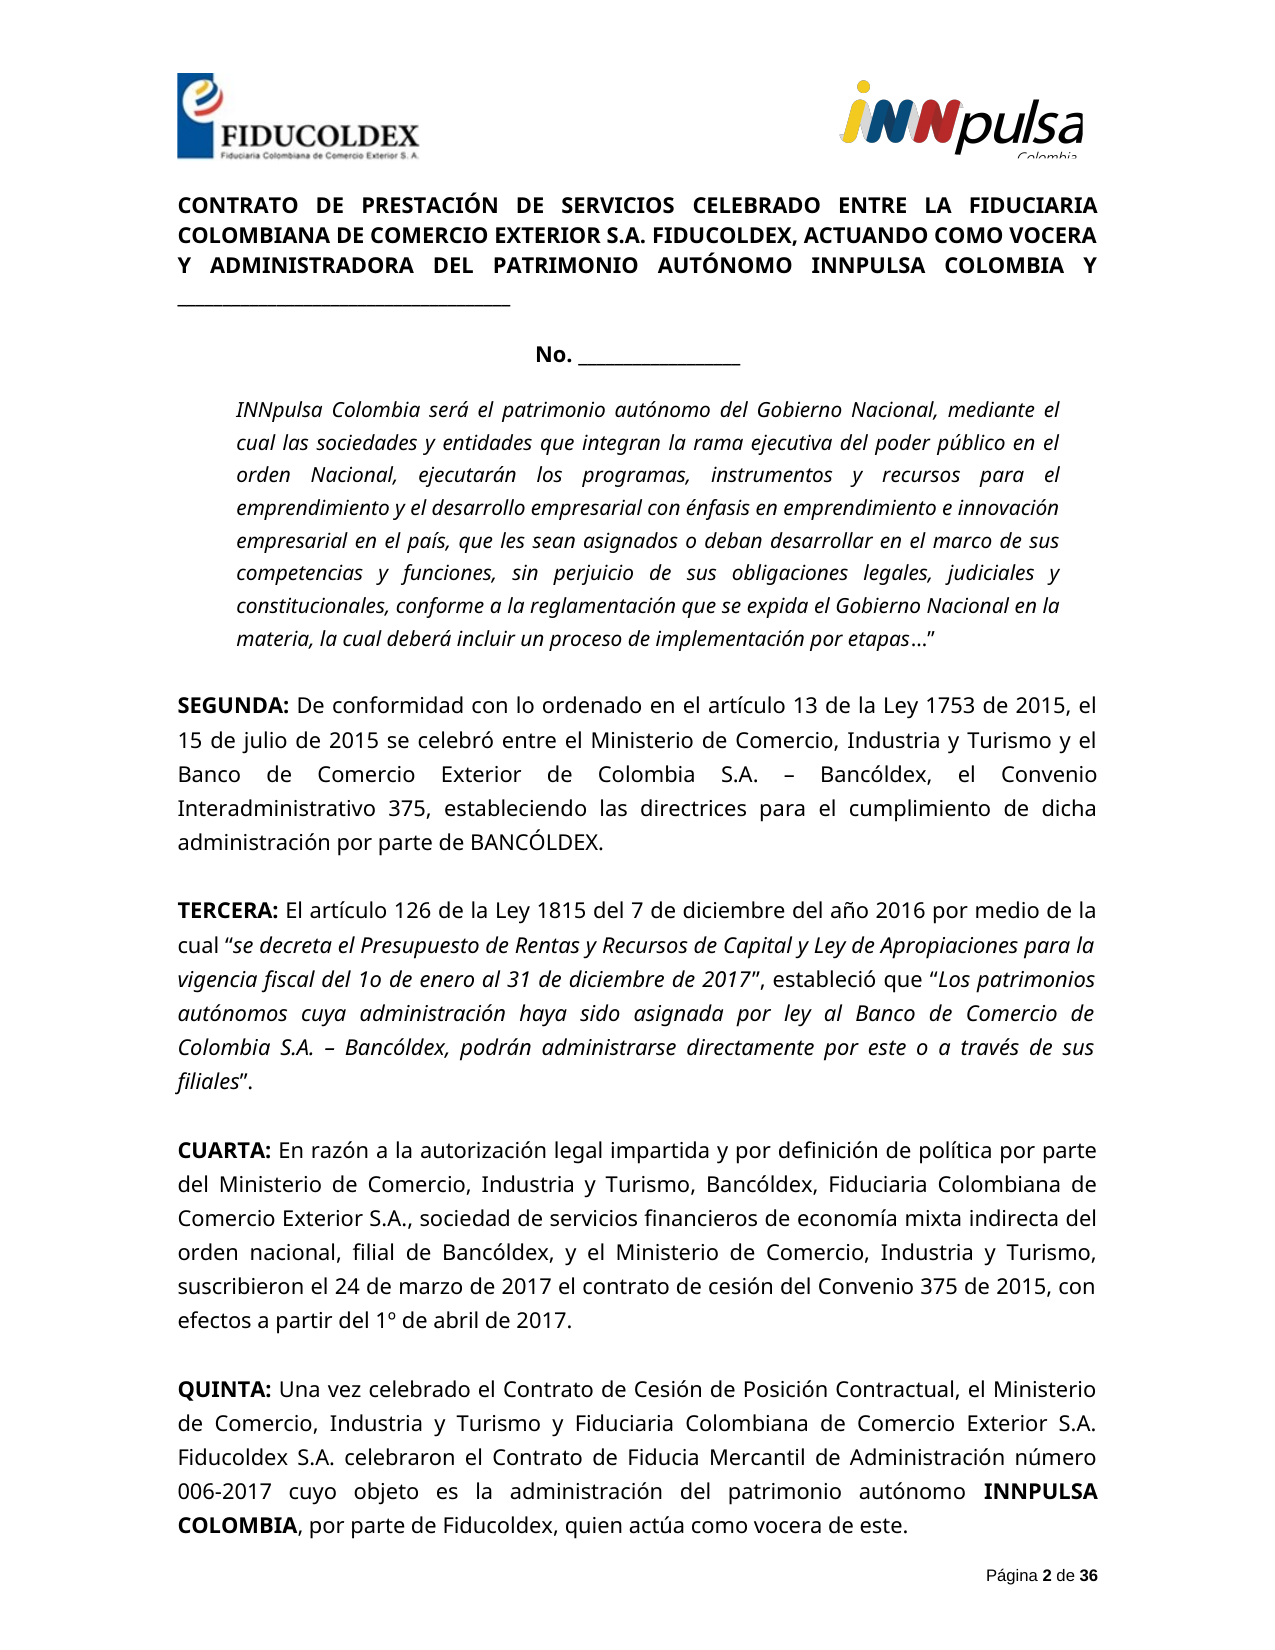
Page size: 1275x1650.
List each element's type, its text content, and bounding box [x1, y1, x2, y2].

picture [177, 73, 420, 161]
text SEGUNDA: De conformidad con lo ordenado en el artículo 13 de la Ley 1753 de 2015, el 15 de julio de 2015 se celebró entre el Ministerio de Comercio, Industria y Turismo y el Banco de Comercio Exterior de Colombia S.A. – Bancóldex, el Convenio Interadministrativo 375, estableciendo las directrices para el cumplimiento de dicha administración por parte de BANCÓLDEX. [177, 690, 1098, 857]
text QUINTA: Una vez celebrado el Contrato de Cesión de Posición Contractual, el Ministerio de Comercio, Industria y Turismo y Fiduciaria Colombiana de Comercio Exterior S.A. Fiducoldex S.A. celebraron el Contrato de Fiducia Mercantil de Administración número 006-2017 cuyo objeto es la administración del patrimonio autónomo INNPULSA COLOMBIA, por parte de Fiducoldex, quien actúa como vocera de este. [177, 1374, 1098, 1540]
text CUARTA: En razón a la autorización legal impartida y por definición de política por parte del Ministerio de Comercio, Industria y Turismo, Bancóldex, Fiduciaria Colombiana de Comercio Exterior S.A., sociedad de servicios financieros de economía mixta indirecta del orden nacional, filial de Bancóldex, y el Ministerio de Comercio, Industria y Turismo, suscribieron el 24 de marzo de 2017 el contrato de cesión del Convenio 375 de 2015, con efectos a partir del 1º de abril de 2017. [177, 1134, 1098, 1335]
text INNpulsa Colombia será el patrimonio autónomo del Gobierno Nacional, mediante el cual las sociedades y entidades que integran la rama ejecutiva del poder público en el orden Nacional, ejecutarán los programas, instrumentos y recursos para el emprendimiento y el desarrollo empresarial con énfasis en emprendimiento e innovación empresarial en el país, que les sean asignados o deban desarrollar en el marco de sus competencias y funciones, sin perjuicio de sus obligaciones legales, judiciales y constitucionales, conforme a la reglamentación que se expida el Gobierno Nacional en la materia, la cual deberá incluir un proceso de implementación por etapas…” [236, 395, 1063, 652]
picture [839, 80, 1083, 159]
text TERCERA: El artículo 126 de la Ley 1815 del 7 de diciembre del año 2016 por medio de la cual “se decreta el Presupuesto de Rentas y Recursos de Capital y Ley de Apropiaciones para la vigencia fiscal del 1o de enero al 31 de diciembre de 2017”, estableció que “Los patrimonios autónomos cuya administración haya sido asignada por ley al Banco de Comercio de Colombia S.A. – Bancóldex, podrán administrarse directamente por este o a través de sus filiales”. [177, 895, 1098, 1096]
